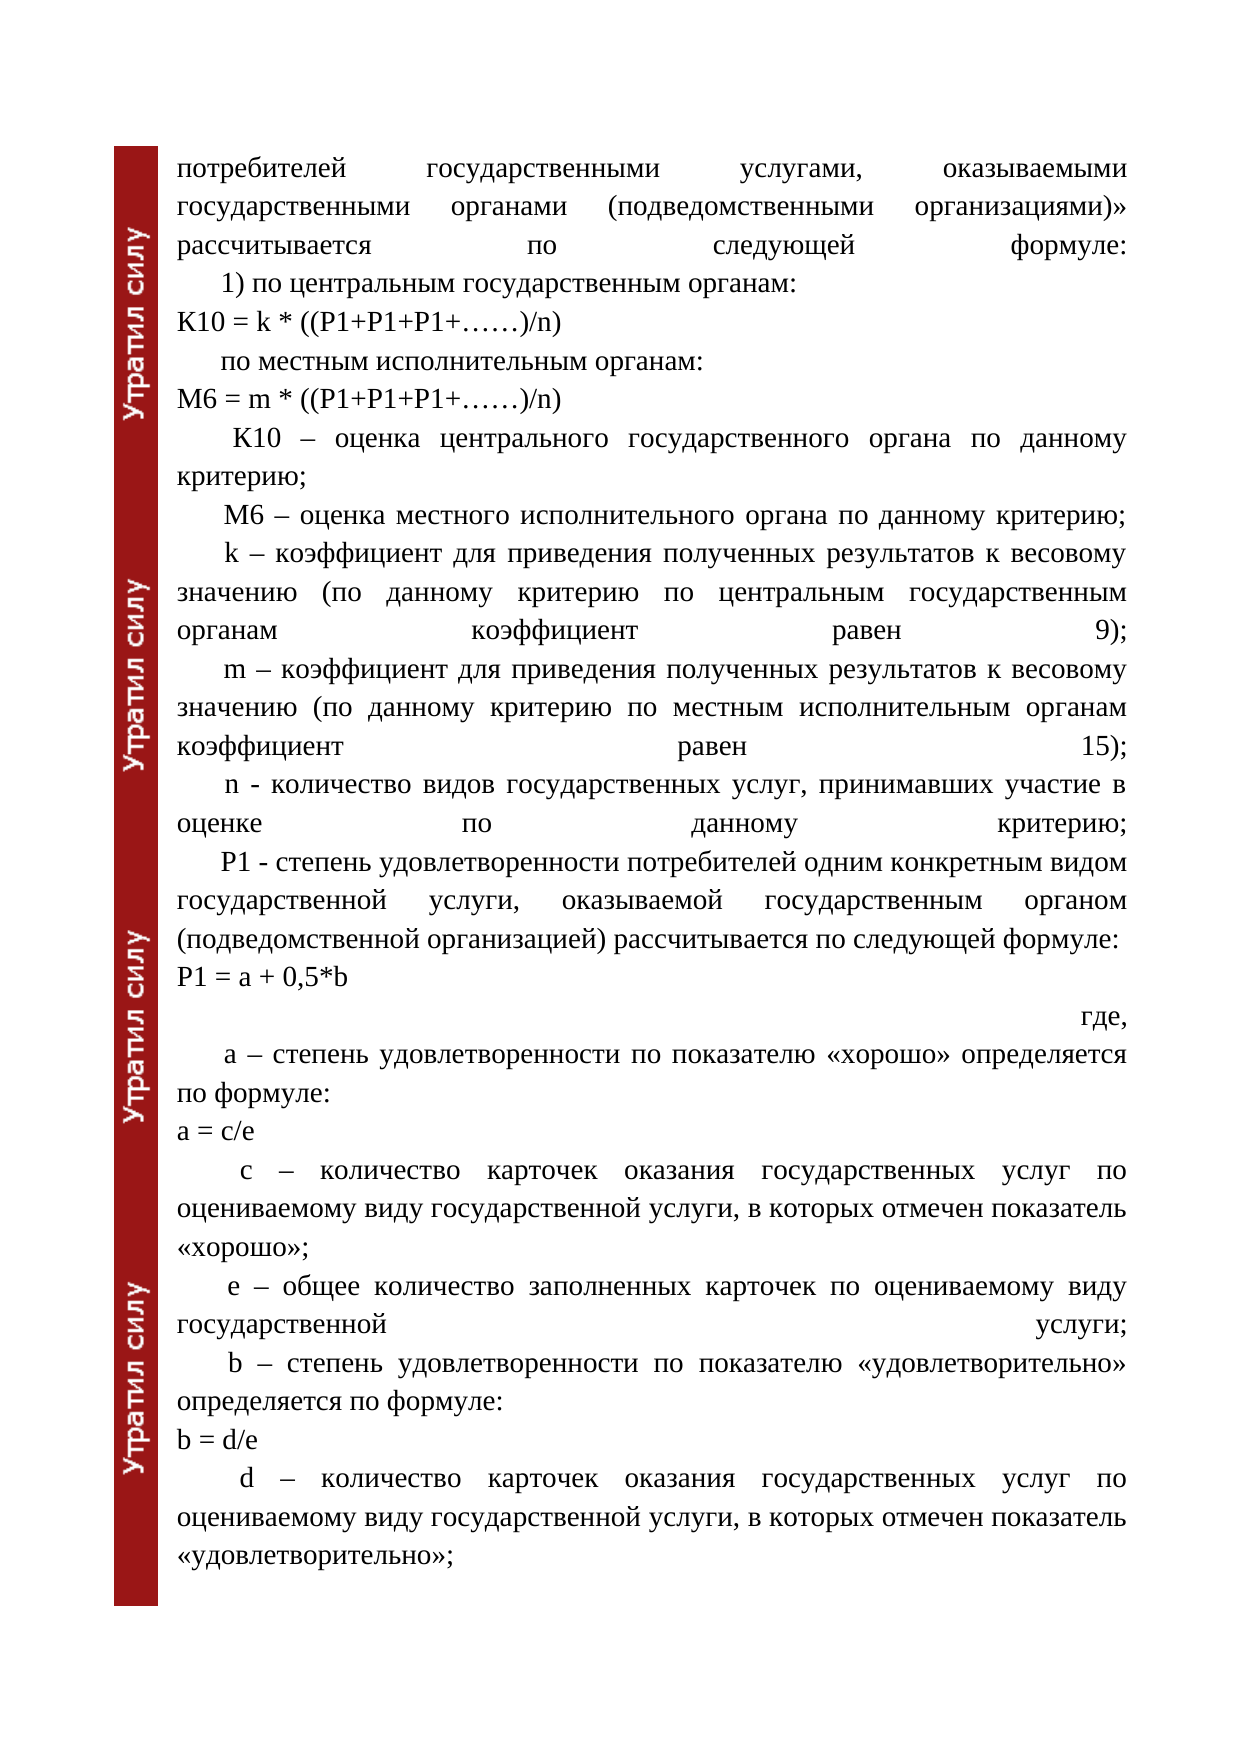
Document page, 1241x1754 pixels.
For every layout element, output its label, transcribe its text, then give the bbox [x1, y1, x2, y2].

text М6 = m * ((Р1+Р1+Р1+……)/n) [112, 381, 1128, 415]
text где, а – степень удовлетворенности по показателю «хорошо» определяется по формуле: [112, 998, 1128, 1108]
picture [114, 299, 158, 304]
picture [114, 993, 158, 998]
picture [114, 338, 158, 343]
picture [114, 415, 158, 420]
text К10 = k * ((Р1+Р1+Р1+……)/n) [112, 304, 1128, 338]
picture [114, 1417, 158, 1422]
picture [114, 1147, 158, 1152]
text по местным исполнительным органам: [112, 343, 1128, 376]
text К10 – оценка центрального государственного органа по данному критерию; М6 – оценка местного исполнительного органа по данному критерию; k – коэффициент для приведения полученных результатов к весовому значению (по данному критерию по центральным государственным органам коэффициент равен 9); m – коэффициент для приведения полученных результатов к весовому значению (по данному критерию по местным исполнительным органам коэффициент равен 15); n - количество видов государственных услуг, принимавших участие в оценке по данному критерию; Р1 - степень удовлетворенности потребителей одним конкретным видом государственной услуги, оказываемой государственным органом (подведомственной организацией) рассчитывается по следующей формуле: [112, 420, 1128, 954]
picture [114, 954, 158, 959]
text Р1 = a + 0,5*b [112, 959, 1128, 993]
text а = c/e [112, 1113, 1128, 1147]
text c – количество карточек оказания государственных услуг по оцениваемому виду государственной услуги, в которых отмечен показатель «хорошо»; e – общее количество заполненных карточек по оцениваемому виду государственной услуги; b – степень удовлетворенности по показателю «удовлетворительно» определяется по формуле: [112, 1152, 1128, 1417]
picture [114, 376, 158, 381]
picture [114, 1571, 158, 1606]
picture [114, 1455, 158, 1460]
text b = d/е [112, 1422, 1128, 1455]
picture [114, 146, 158, 150]
picture [114, 1108, 158, 1113]
